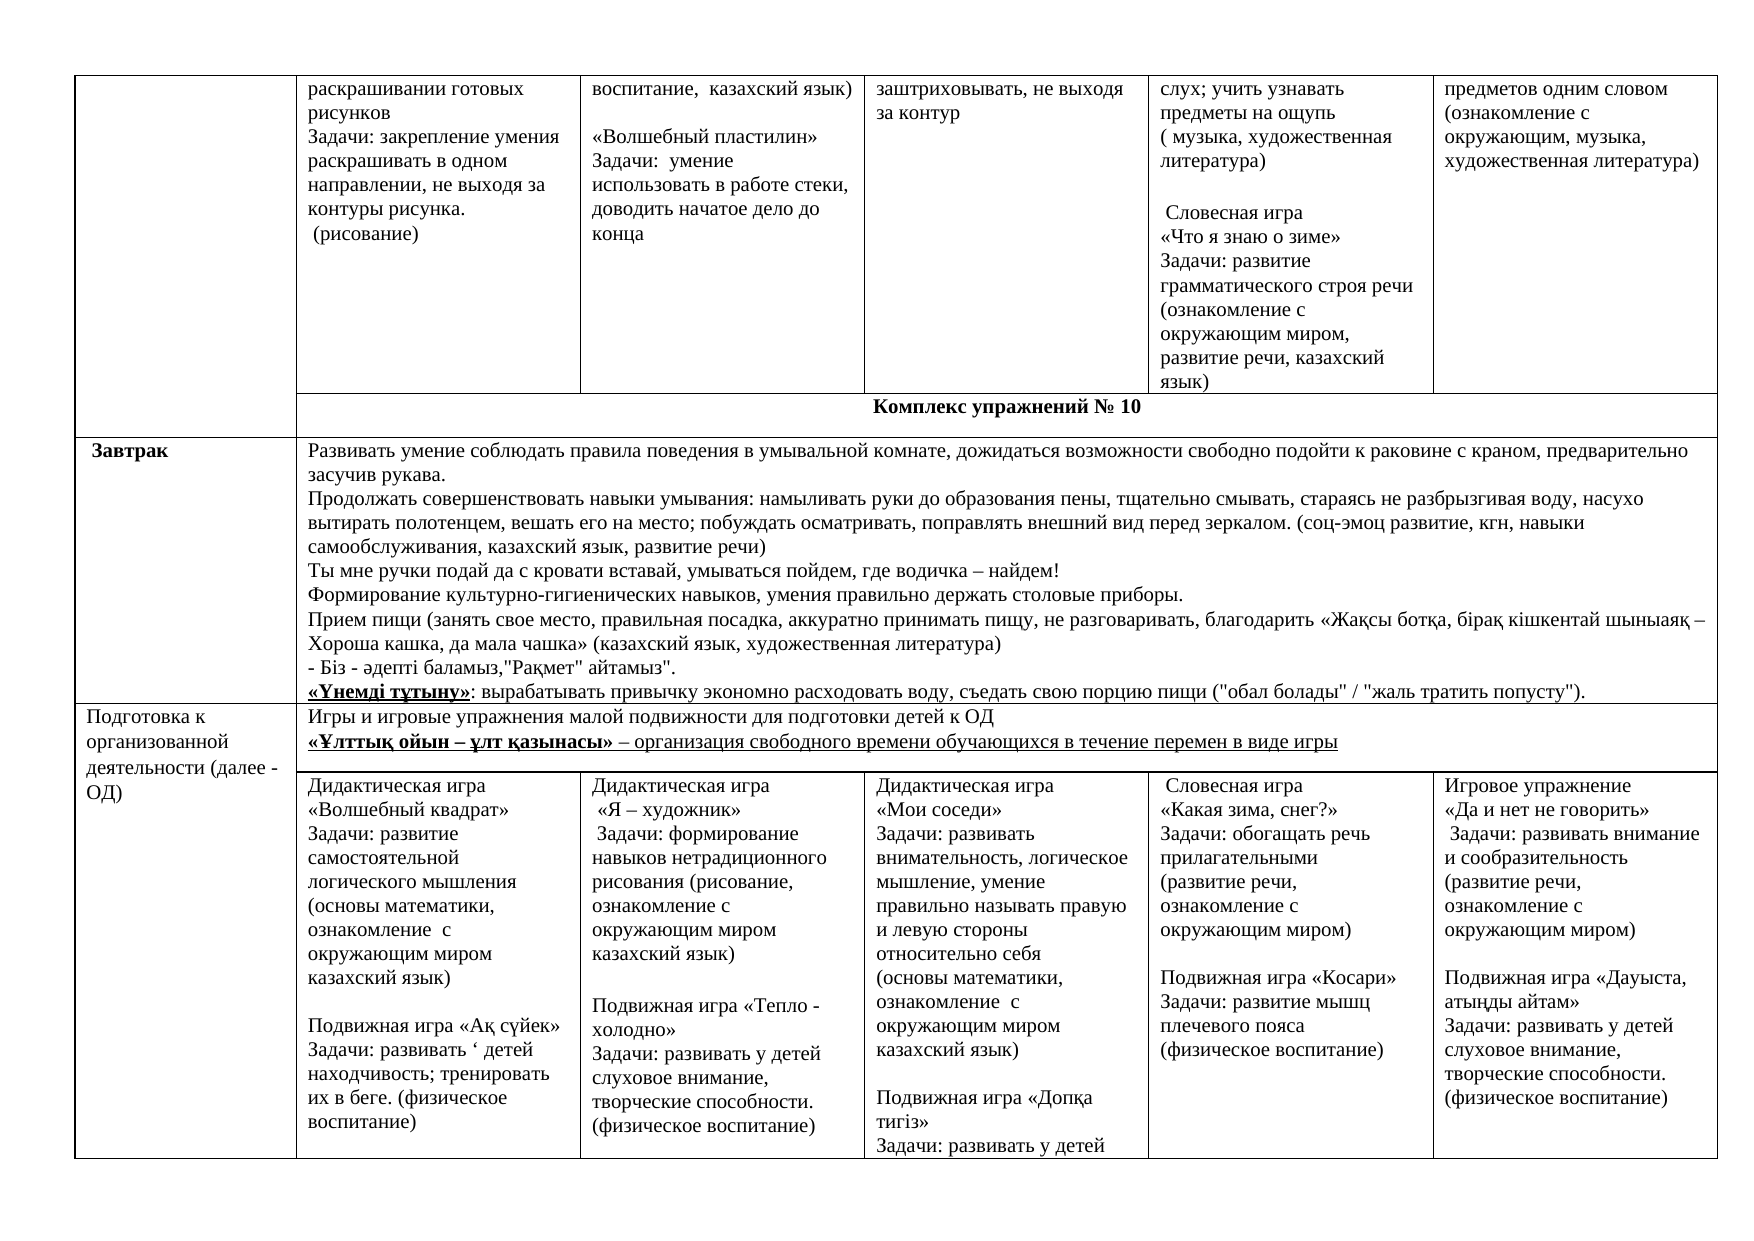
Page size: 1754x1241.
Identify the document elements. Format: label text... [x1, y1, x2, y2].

table_cell Завтрак [76, 438, 296, 703]
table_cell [865, 76, 1148, 393]
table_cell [865, 773, 1148, 1157]
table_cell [1149, 76, 1433, 393]
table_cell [581, 76, 864, 393]
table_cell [297, 76, 580, 393]
table_cell Подготовка к организованной деятельности (далее - ОД) [76, 704, 296, 1157]
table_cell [1434, 76, 1717, 393]
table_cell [297, 773, 580, 1157]
table_cell Развивать умение соблюдать правила поведения в умывальной комнате, дожидаться возможности свободно подойти к раковине с краном, предварительно засучив рукава. Продолжать совершенствовать навыки умывания: намыливать руки до образования пены, тщательно смывать, стараясь не разбрызгивая воду, насухо вытирать полотенцем, вешать его на место; побуждать осматривать, поправлять внешний вид перед зеркалом. (соц-эмоц развитие, кгн, навыки самообслуживания, казахский язык, развитие речи) Ты мне ручки подай да с кровати вставай, умываться пойдем, где водичка – найдем! Формирование культурно-гигиенических навыков, умения правильно держать столовые приборы. Прием пищи (занять свое место, правильная посадка, аккуратно принимать пищу, не разговаривать, благодарить «Жақсы ботқа, бірақ кішкентай шыныаяқ – Хороша кашка, да мала чашка» (казахский язык, художественная литература) - Біз - әдепті баламыз,"Рақмет" айтамыз". «Үнемді тұтыну»: вырабатывать привычку экономно расходовать воду, съедать свою порцию пищи ("обал болады" / "жаль тратить попусту"). [297, 438, 1717, 703]
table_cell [1149, 773, 1433, 1157]
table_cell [1434, 773, 1717, 1157]
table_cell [581, 773, 864, 1157]
table_cell Игры и игровые упражнения малой подвижности для подготовки детей к ОД «Ұлттық ойын – ұлт қазынасы» – организация свободного времени обучающихся в течение перемен в виде игры [297, 704, 1717, 771]
table_cell Комплекс упражнений № 10 [297, 394, 1717, 437]
